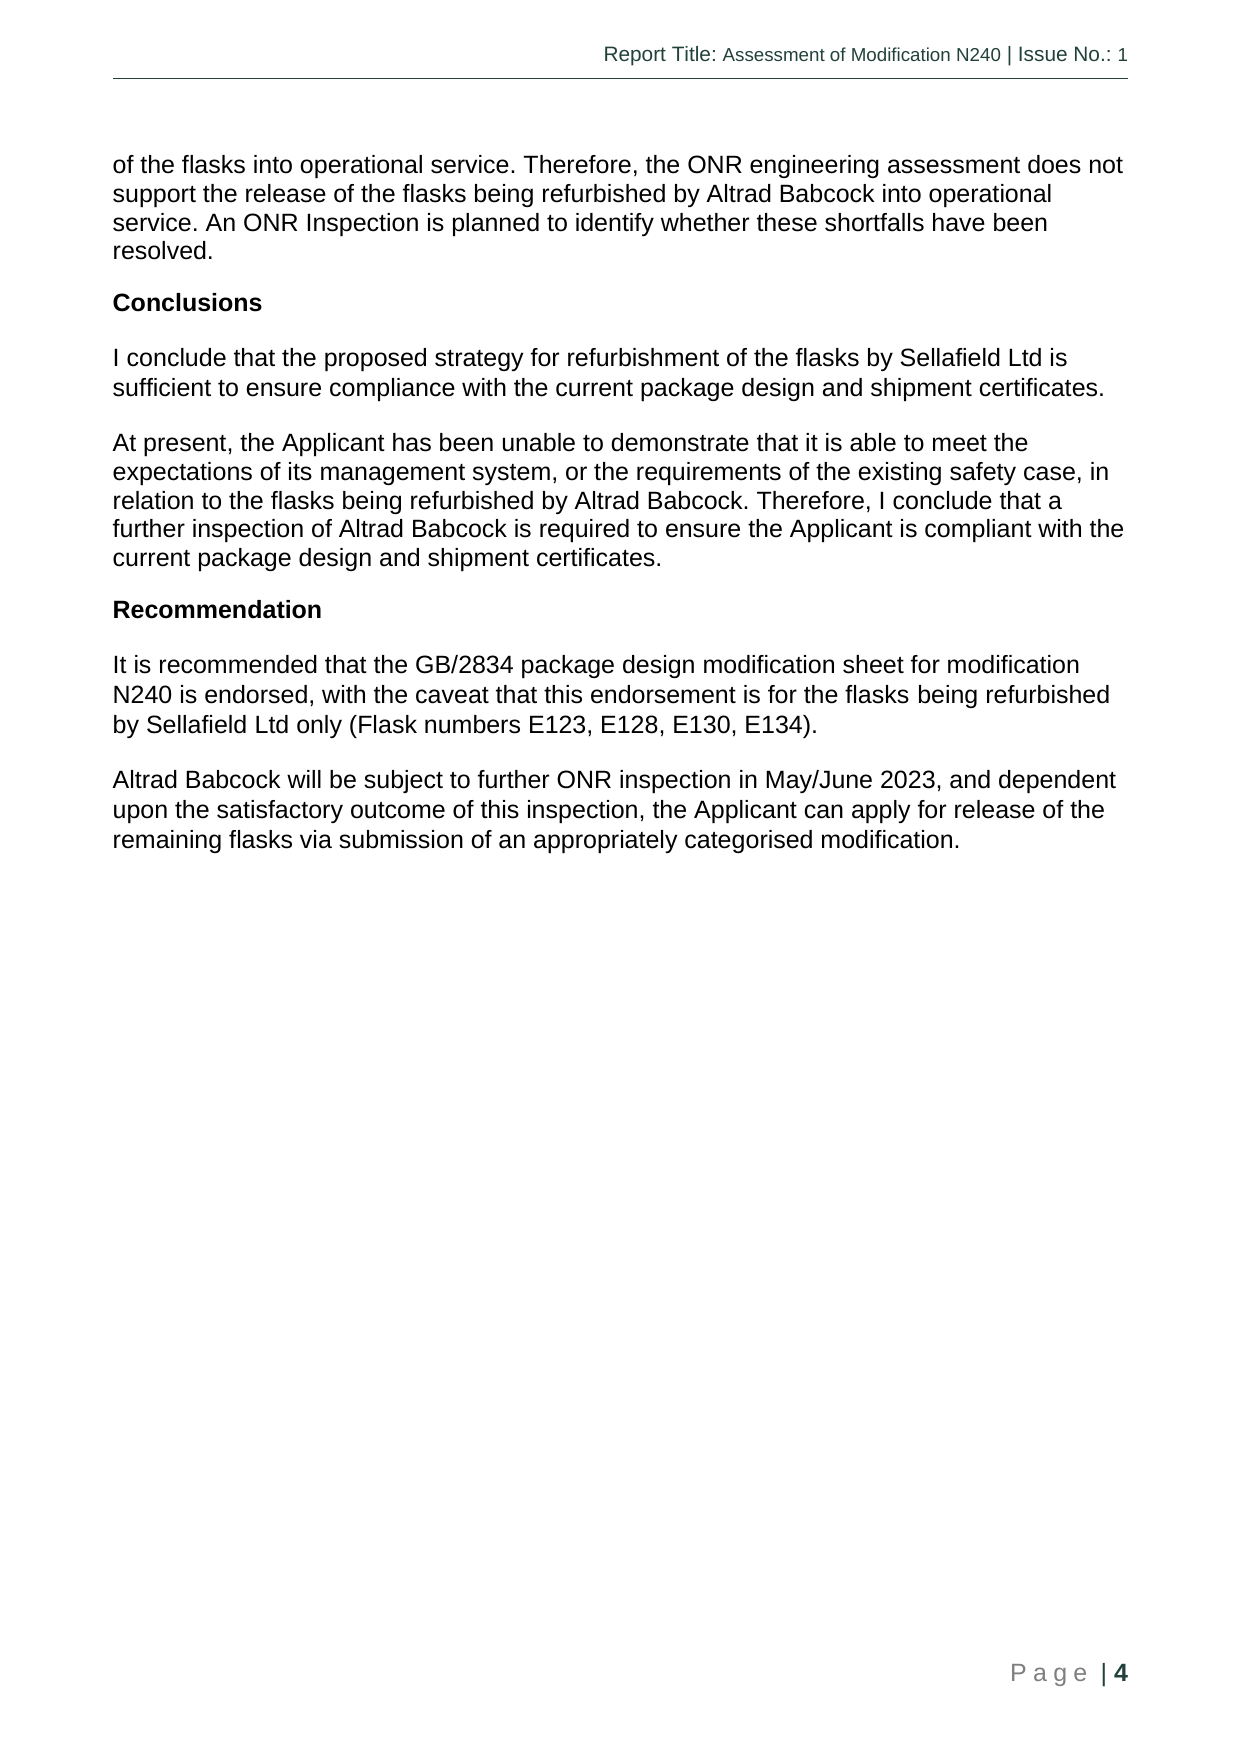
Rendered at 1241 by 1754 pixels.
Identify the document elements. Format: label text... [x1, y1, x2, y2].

text It is recommended that the GB/2834 package design modification sheet for modification N240 is endorsed, with the caveat that this endorsement is for the flasks being refurbished by Sellafield Ltd only (Flask numbers E123, E128, E130, E134). [112, 650, 1128, 739]
text Conclusions [112, 288, 1128, 317]
text Recommendation [112, 595, 1128, 624]
list I conclude that the proposed strategy for refurbishment of the flasks by Sellafield Ltd is sufficient to ensure compliance with the current package design and shipment certificates. [112, 343, 1128, 402]
list Altrad Babcock will be subject to further ONR inspection in May/June 2023, and dependent upon the satisfactory outcome of this inspection, the Applicant can apply for release of the remaining flasks via submission of an appropriately categorised modification. [112, 765, 1128, 854]
list At present, the Applicant has been unable to demonstrate that it is able to meet the expectations of its management system, or the requirements of the existing safety case, in relation to the flasks being refurbished by Altrad Babcock. Therefore, I conclude that a further inspection of Altrad Babcock is required to ensure the Applicant is compliant with the current package design and shipment certificates. [112, 428, 1128, 572]
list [112, 150, 1128, 265]
